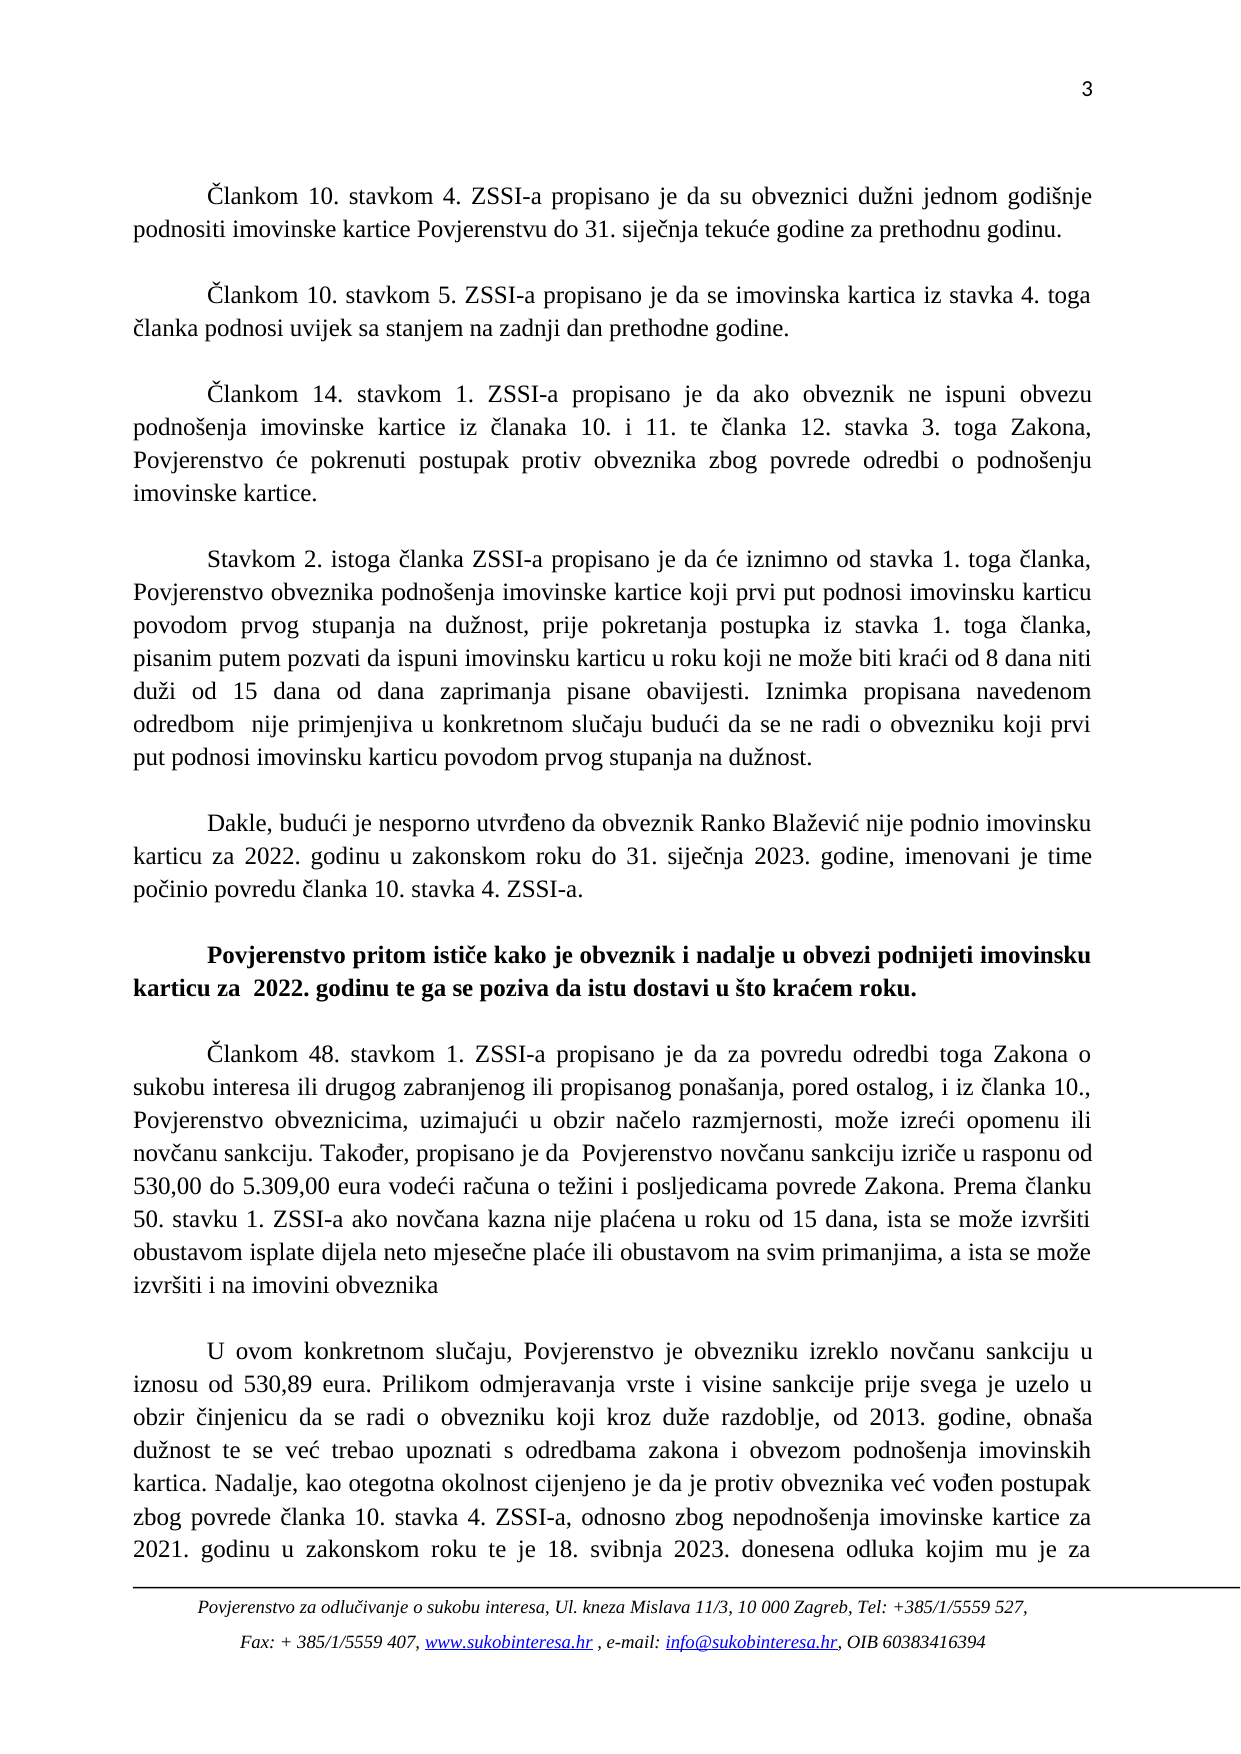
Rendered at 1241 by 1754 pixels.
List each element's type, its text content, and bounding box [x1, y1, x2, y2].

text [133, 1336, 1092, 1563]
text Člankom 48. stavkom 1. ZSSI-a propisano je da za povredu odredbi toga Zakona o sukobu interesa ili drugog zabranjenog ili propisanog ponašanja, pored ostalog, i iz članka 10., Povjerenstvo obveznicima, uzimajući u obzir načelo razmjernosti, može izreći opomenu ili novčanu sankciju. Također, propisano je da Povjerenstvo novčanu sankciju izriče u rasponu od 530,00 do 5.309,00 eura vodeći računa o težini i posljedicama povrede Zakona. Prema članku 50. stavku 1. ZSSI-a ako novčana kazna nije plaćena u roku od 15 dana, ista se može izvršiti obustavom isplate dijela neto mjesečne plaće ili obustavom na svim primanjima, a ista se može izvršiti i na imovini obveznika [133, 1039, 1092, 1299]
text Dakle, budući je nesporno utvrđeno da obveznik Ranko Blažević nije podnio imovinsku karticu za 2022. godinu u zakonskom roku do 31. siječnja 2023. godine, imenovani je time počinio povredu članka 10. stavka 4. ZSSI-a. [133, 808, 1092, 903]
text Člankom 14. stavkom 1. ZSSI-a propisano je da ako obveznik ne ispuni obvezu podnošenja imovinske kartice iz članaka 10. i 11. te članka 12. stavka 3. toga Zakona, Povjerenstvo će pokrenuti postupak protiv obveznika zbog povrede odredbi o podnošenju imovinske kartice. [133, 379, 1092, 507]
text Člankom 10. stavkom 5. ZSSI-a propisano je da se imovinska kartica iz stavka 4. toga članka podnosi uvijek sa stanjem na zadnji dan prethodne godine. [133, 280, 1092, 342]
text Stavkom 2. istoga članka ZSSI-a propisano je da će iznimno od stavka 1. toga članka, Povjerenstvo obveznika podnošenja imovinske kartice koji prvi put podnosi imovinsku karticu povodom prvog stupanja na dužnost, prije pokretanja postupka iz stavka 1. toga članka, pisanim putem pozvati da ispuni imovinsku karticu u roku koji ne može biti kraći od 8 dana niti duži od 15 dana od dana zaprimanja pisane obavijesti. Iznimka propisana navedenom odredbom nije primjenjiva u konkretnom slučaju budući da se ne radi o obvezniku koji prvi put podnosi imovinsku karticu povodom prvog stupanja na dužnost. [133, 544, 1092, 771]
text Člankom 10. stavkom 4. ZSSI-a propisano je da su obveznici dužni jednom godišnje podnositi imovinske kartice Povjerenstvu do 31. siječnja tekuće godine za prethodnu godinu. [133, 181, 1092, 242]
text Povjerenstvo pritom ističe kako je obveznik i nadalje u obvezi podnijeti imovinsku karticu za 2022. godinu te ga se poziva da istu dostavi u što kraćem roku. [133, 940, 1092, 1002]
